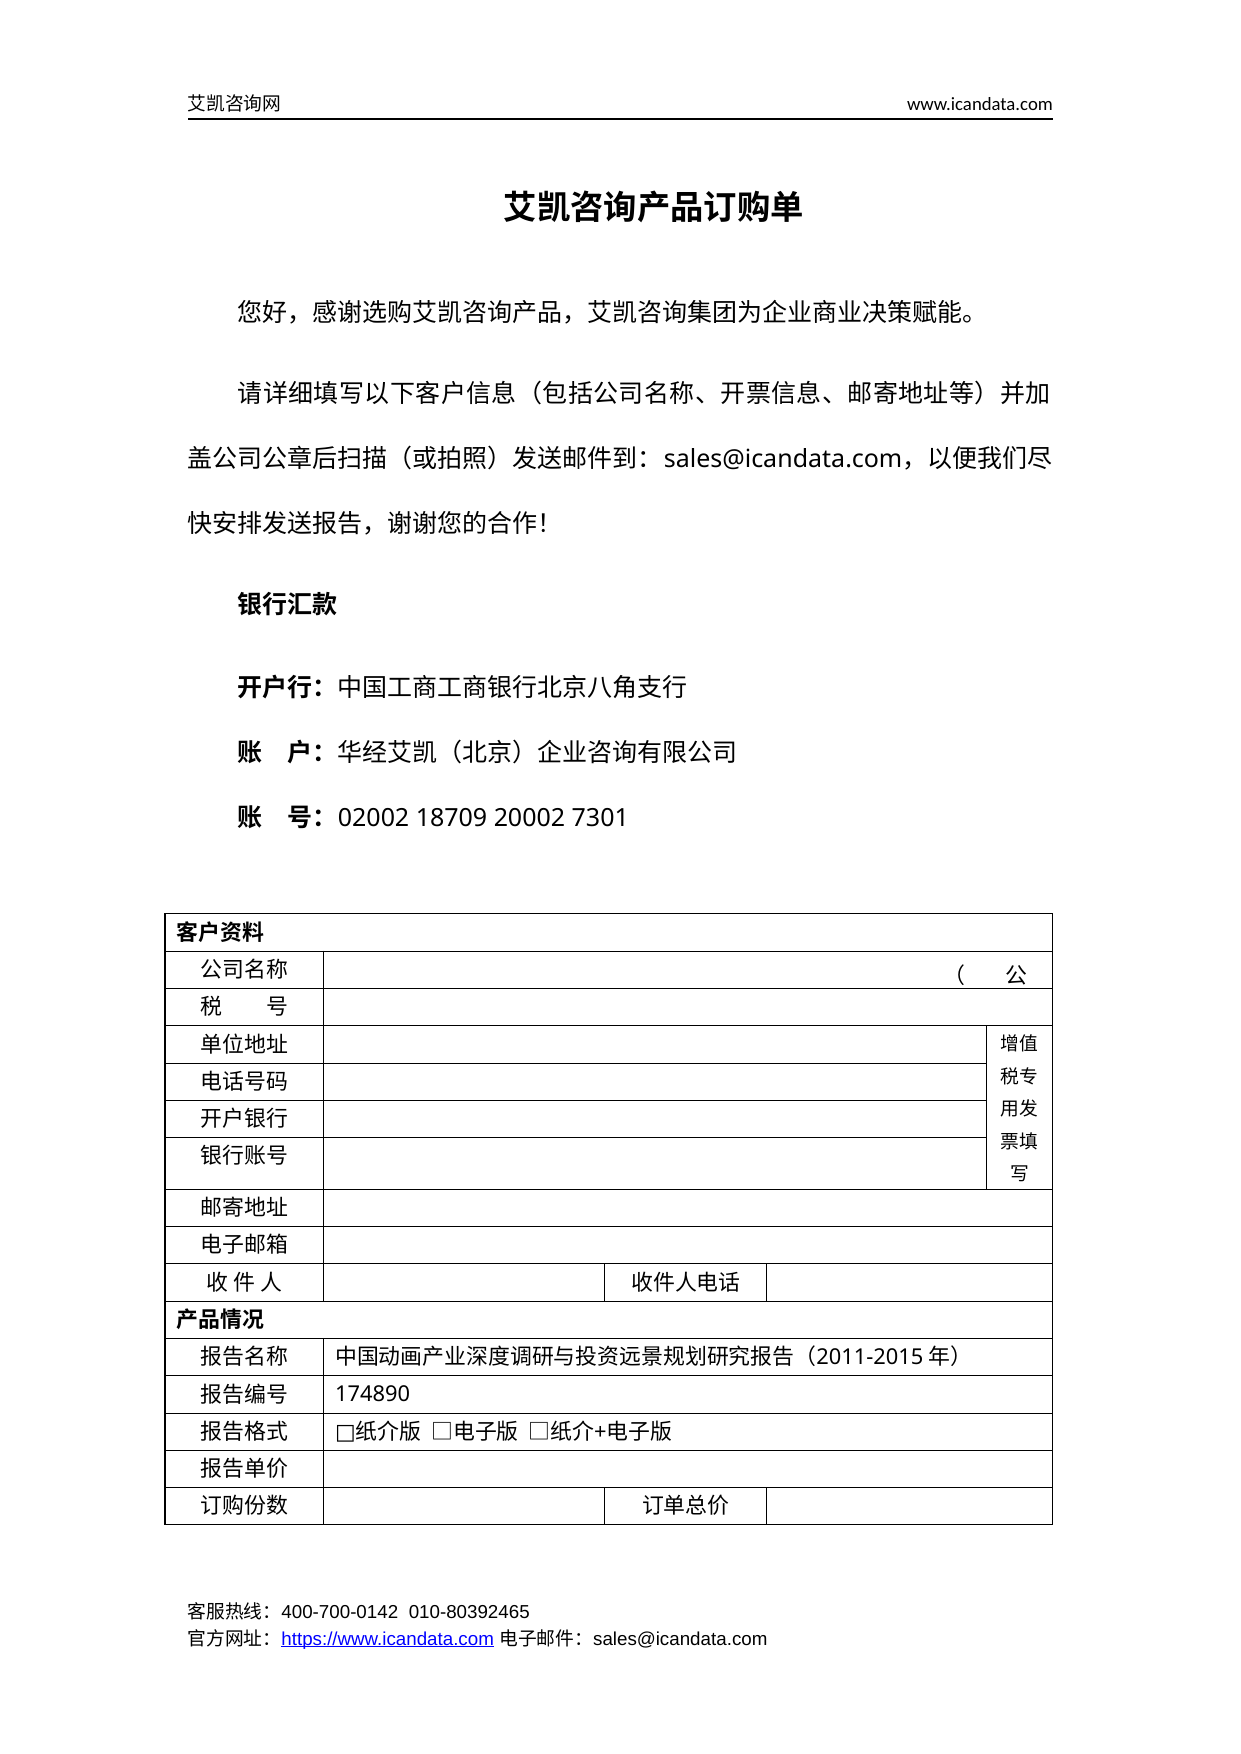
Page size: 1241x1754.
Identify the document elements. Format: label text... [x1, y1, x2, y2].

table_cell 报告单价 [166, 1451, 323, 1487]
table_cell [324, 1138, 986, 1189]
table_cell 报告编号 [166, 1376, 323, 1412]
table_cell 中国动画产业深度调研与投资远景规划研究报告（2011-2015年） [324, 1339, 1052, 1375]
table_cell 产品情况 [166, 1302, 1052, 1338]
table_cell 报告格式 [166, 1414, 323, 1450]
table_cell 邮寄地址 [166, 1190, 323, 1226]
table_cell [324, 1190, 1052, 1226]
text 账 户：华经艾凯（北京）企业咨询有限公司 [187, 718, 1053, 783]
table_cell [767, 1264, 1052, 1301]
text 艾凯咨询产品订购单 [187, 172, 1053, 237]
table_cell [324, 1451, 1052, 1487]
text 开户行：中国工商工商银行北京八角支行 [187, 653, 1053, 718]
text 银行汇款 [187, 570, 1053, 635]
table_cell [324, 1227, 1052, 1263]
text 账 号：02002 18709 20002 7301 [187, 783, 1053, 848]
table_cell 开户银行 [166, 1101, 323, 1137]
table_cell [324, 952, 1052, 988]
table_cell [324, 1026, 986, 1062]
table_cell [324, 1101, 986, 1137]
table_cell 订单总价 [605, 1488, 766, 1524]
text 请详细填写以下客户信息（包括公司名称、开票信息、邮寄地址等）并加盖公司公章后扫描（或拍照）发送邮件到：sales@icandata.com，以便我们尽快安排发送报告，谢谢您的合作！ [187, 359, 1053, 554]
table_header 客户资料 [166, 914, 1052, 951]
table_cell 电子邮箱 [166, 1227, 323, 1263]
table_cell 银行账号 [166, 1138, 323, 1189]
table_cell 增值税专用发票填写 [987, 1026, 1052, 1189]
table_cell [324, 1264, 604, 1301]
table_cell 税 号 [166, 989, 323, 1025]
table_cell [324, 989, 1052, 1025]
text 您好，感谢选购艾凯咨询产品，艾凯咨询集团为企业商业决策赋能。 [187, 278, 1053, 343]
table_cell 订购份数 [166, 1488, 323, 1524]
table_cell 报告名称 [166, 1339, 323, 1375]
table_cell 公司名称 [166, 952, 323, 988]
table_cell [324, 1064, 986, 1100]
table_cell □纸介版 □电子版 □纸介+电子版 [324, 1414, 1052, 1450]
table_cell 电话号码 [166, 1064, 323, 1100]
table_cell 174890 [324, 1376, 1052, 1412]
table_cell 收 件 人 [166, 1264, 323, 1301]
table_cell [324, 1488, 604, 1524]
table_cell [767, 1488, 1052, 1524]
table_cell 单位地址 [166, 1026, 323, 1062]
table_cell 收件人电话 [605, 1264, 766, 1301]
